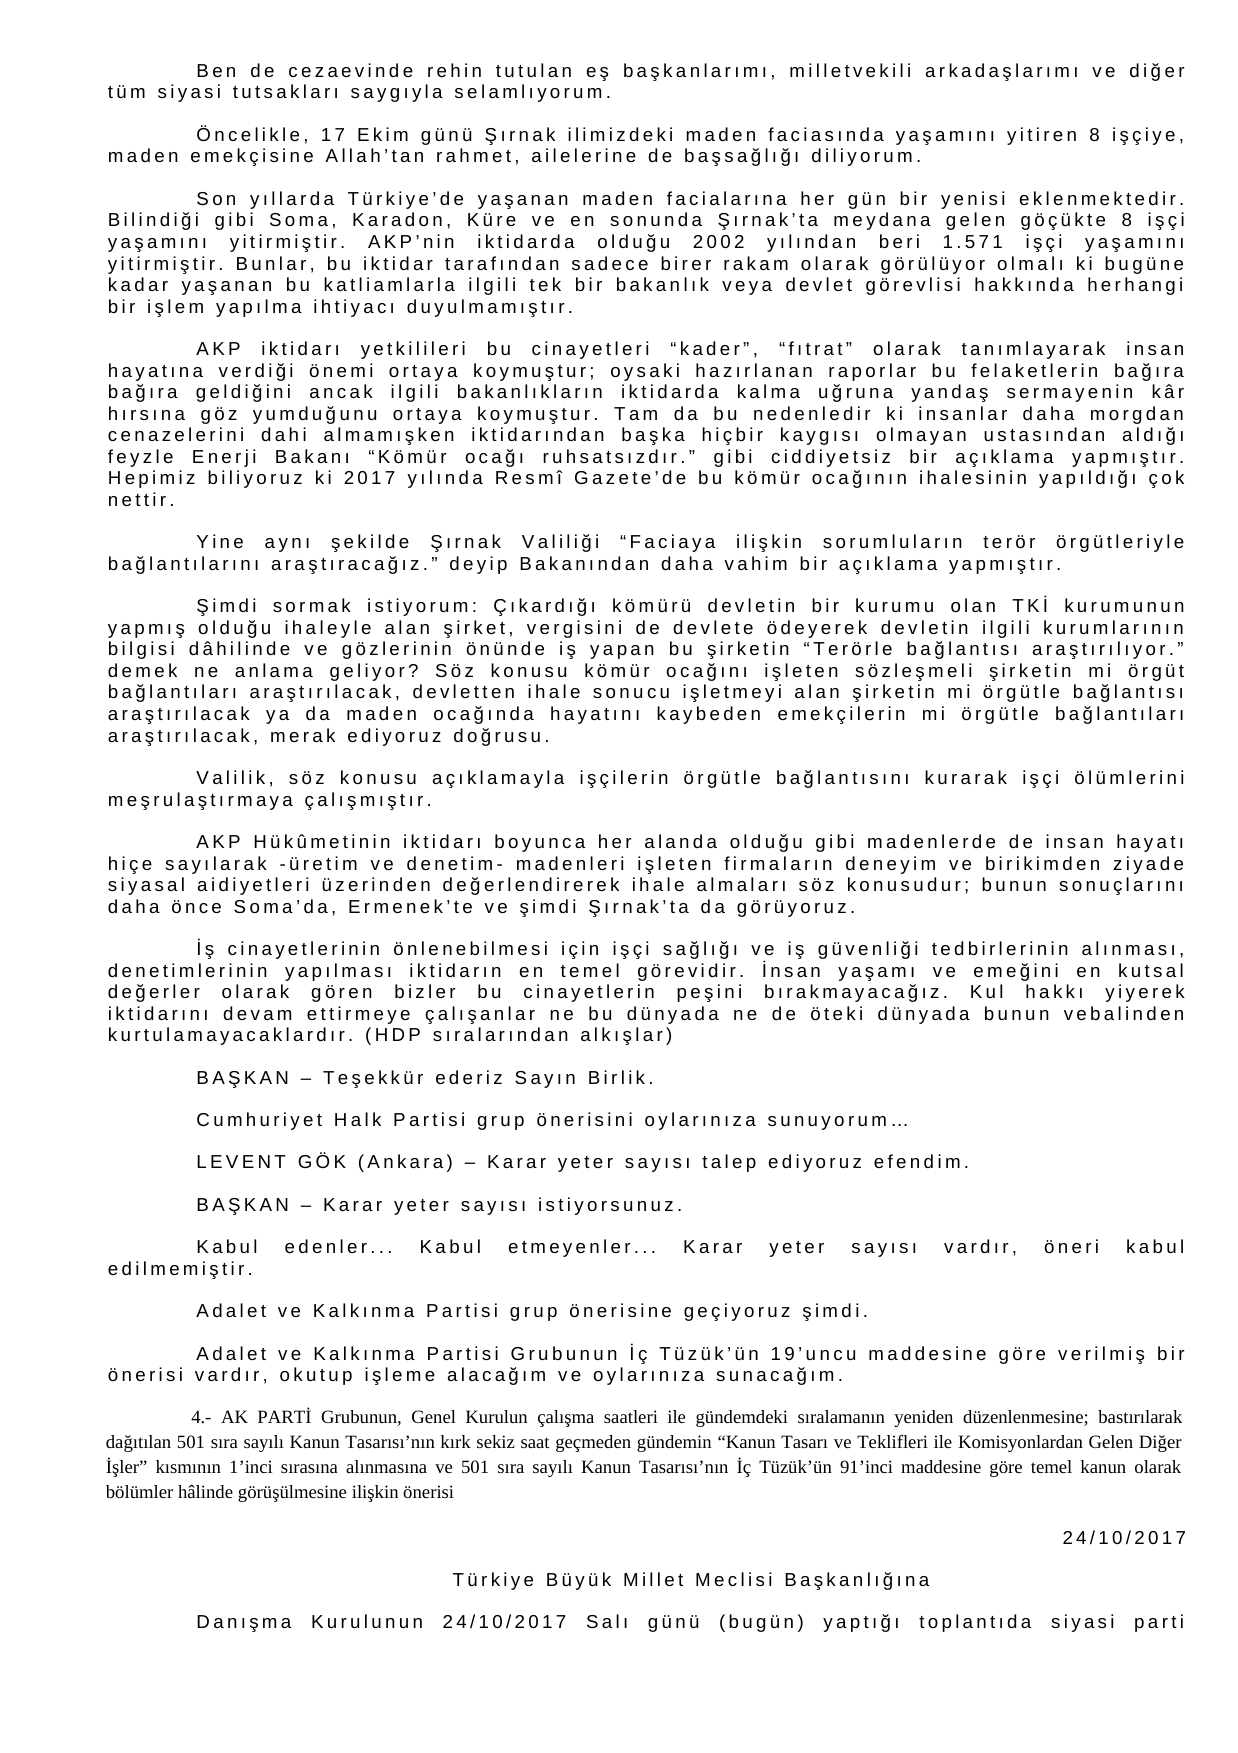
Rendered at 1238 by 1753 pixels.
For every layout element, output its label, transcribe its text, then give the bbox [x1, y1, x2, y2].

text Valilik, söz konusu açıklamayla işçilerin örgütle bağlantısını kurarak işçi ölümlerini meşrulaştırmaya çalışmıştır. [108, 767, 1186, 810]
text Kabul edenler... Kabul etmeyenler... Karar yeter sayısı vardır, öneri kabul edilmemiştir. [108, 1236, 1186, 1279]
text BAŞKAN – Teşekkür ederiz Sayın Birlik. [108, 1067, 1186, 1088]
text 24/10/2017 [108, 1526, 1186, 1548]
text Öncelikle, 17 Ekim günü Şırnak ilimizdeki maden faciasında yaşamını yitiren 8 işçiye, maden emekçisine Allah’tan rahmet, ailelerine de başsağlığı diliyorum. [108, 124, 1186, 167]
text Şimdi sormak istiyorum: Çıkardığı kömürü devletin bir kurumu olan TKİ kurumunun yapmış olduğu ihaleyle alan şirket, vergisini de devlete ödeyerek devletin ilgili kurumlarının bilgisi dâhilinde ve gözlerinin önünde iş yapan bu şirketin “Terörle bağlantısı araştırılıyor.” demek ne anlama geliyor? Söz konusu kömür ocağını işleten sözleşmeli şirketin mi örgüt bağlantıları araştırılacak, devletten ihale sonucu işletmeyi alan şirketin mi örgütle bağlantısı araştırılacak ya da maden ocağında hayatını kaybeden emekçilerin mi örgütle bağlantıları araştırılacak, merak ediyoruz doğrusu. [108, 595, 1186, 746]
text Adalet ve Kalkınma Partisi Grubunun İç Tüzük’ün 19’uncu maddesine göre verilmiş bir önerisi vardır, okutup işleme alacağım ve oylarınıza sunacağım. [108, 1342, 1186, 1386]
text LEVENT GÖK (Ankara) – Karar yeter sayısı talep ediyoruz efendim. [108, 1151, 1186, 1173]
text Yine aynı şekilde Şırnak Valiliği “Faciaya ilişkin sorumluların terör örgütleriyle bağlantılarını araştıracağız.” deyip Bakanından daha vahim bir açıklama yapmıştır. [108, 531, 1186, 574]
text Cumhuriyet Halk Partisi grup önerisini oylarınıza sunuyorum… [108, 1109, 1186, 1131]
text Adalet ve Kalkınma Partisi grup önerisine geçiyoruz şimdi. [108, 1300, 1186, 1322]
text Ben de cezaevinde rehin tutulan eş başkanlarımı, milletvekili arkadaşlarımı ve diğer tüm siyasi tutsakları saygıyla selamlıyorum. [108, 60, 1186, 103]
text Son yıllarda Türkiye’de yaşanan maden facialarına her gün bir yenisi eklenmektedir. Bilindiği gibi Soma, Karadon, Küre ve en sonunda Şırnak’ta meydana gelen göçükte 8 işçi yaşamını yitirmiştir. AKP’nin iktidarda olduğu 2002 yılından beri 1.571 işçi yaşamını yitirmiştir. Bunlar, bu iktidar tarafından sadece birer rakam olarak görülüyor olmalı ki bugüne kadar yaşanan bu katliamlarla ilgili tek bir bakanlık veya devlet görevlisi hakkında herhangi bir işlem yapılma ihtiyacı duyulmamıştır. [108, 188, 1186, 317]
text AKP iktidarı yetkilileri bu cinayetleri “kader”, “fıtrat” olarak tanımlayarak insan hayatına verdiği önemi ortaya koymuştur; oysaki hazırlanan raporlar bu felaketlerin bağıra bağıra geldiğini ancak ilgili bakanlıkların iktidarda kalma uğruna yandaş sermayenin kâr hırsına göz yumduğunu ortaya koymuştur. Tam da bu nedenledir ki insanlar daha morgdan cenazelerini dahi almamışken iktidarından başka hiçbir kaygısı olmayan ustasından aldığı feyzle Enerji Bakanı “Kömür ocağı ruhsatsızdır.” gibi ciddiyetsiz bir açıklama yapmıştır. Hepimiz biliyoruz ki 2017 yılında Resmî Gazete’de bu kömür ocağının ihalesinin yapıldığı çok nettir. [108, 338, 1186, 510]
text Türkiye Büyük Millet Meclisi Başkanlığına [108, 1569, 1186, 1590]
text BAŞKAN – Karar yeter sayısı istiyorsunuz. [108, 1194, 1186, 1215]
text AKP Hükûmetinin iktidarı boyunca her alanda olduğu gibi madenlerde de insan hayatı hiçe sayılarak -üretim ve denetim- madenleri işleten firmaların deneyim ve birikimden ziyade siyasal aidiyetleri üzerinden değerlendirerek ihale almaları söz konusudur; bunun sonuçlarını daha önce Soma’da, Ermenek’te ve şimdi Şırnak’ta da görüyoruz. [108, 831, 1186, 917]
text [108, 1611, 1186, 1633]
text 4.- AK PARTİ Grubunun, Genel Kurulun çalışma saatleri ile gündemdeki sıralamanın yeniden düzenlenmesine; bastırılarak dağıtılan 501 sıra sayılı Kanun Tasarısı’nın kırk sekiz saat geçmeden gündemin “Kanun Tasarı ve Teklifleri ile Komisyonlardan Gelen Diğer İşler” kısmının 1’inci sırasına alınmasına ve 501 sıra sayılı Kanun Tasarısı’nın İç Tüzük’ün 91’inci maddesine göre temel kanun olarak bölümler hâlinde görüşülmesine ilişkin önerisi [106, 1406, 1184, 1502]
text İş cinayetlerinin önlenebilmesi için işçi sağlığı ve iş güvenliği tedbirlerinin alınması, denetimlerinin yapılması iktidarın en temel görevidir. İnsan yaşamı ve emeğini en kutsal değerler olarak gören bizler bu cinayetlerin peşini bırakmayacağız. Kul hakkı yiyerek iktidarını devam ettirmeye çalışanlar ne bu dünyada ne de öteki dünyada bunun vebalinden kurtulamayacaklardır. (HDP sıralarından alkışlar) [108, 938, 1186, 1046]
